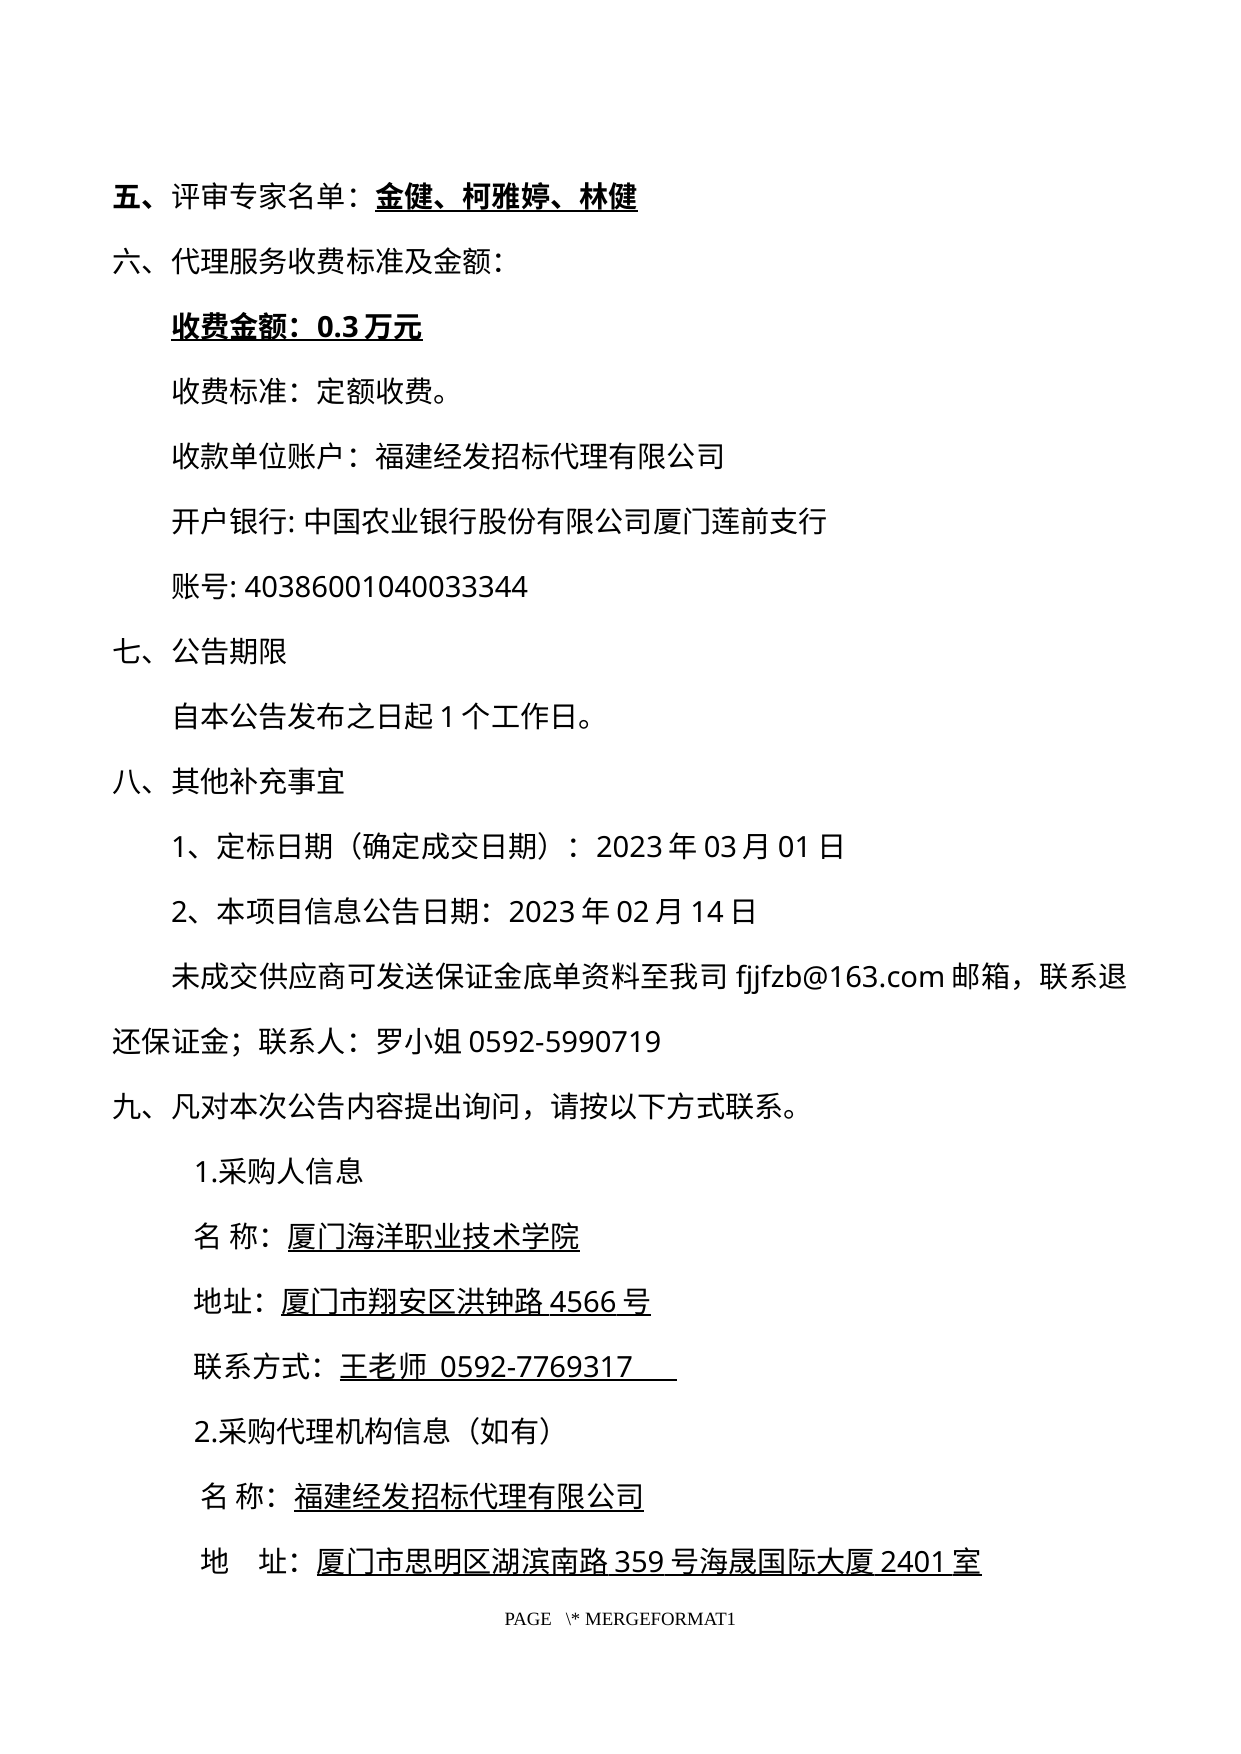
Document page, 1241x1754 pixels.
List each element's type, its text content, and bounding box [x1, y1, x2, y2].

list 六、代理服务收费标准及金额： [112, 227, 1128, 292]
text 八、其他补充事宜 [112, 747, 1128, 812]
text 地址：厦门市翔安区洪钟路4566号 [194, 1267, 1128, 1332]
list 评审专家名单：金健、柯雅婷、林健 [112, 162, 1128, 227]
text 九、凡对本次公告内容提出询问，请按以下方式联系。 [112, 1072, 1128, 1137]
text 开户银行: 中国农业银行股份有限公司厦门莲前支行 [112, 487, 1128, 552]
text 收费金额：0.3万元 [112, 292, 1128, 357]
text 七、公告期限 [112, 617, 1128, 682]
text 收费标准：定额收费。 [112, 357, 1128, 422]
text 未成交供应商可发送保证金底单资料至我司fjjfzb@163.com邮箱，联系退还保证金；联系人：罗小姐0592-5990719 [112, 942, 1128, 1072]
text 名 称：福建经发招标代理有限公司 [112, 1462, 1128, 1527]
text 联系方式：王老师 0592-7769317 [194, 1332, 1128, 1397]
text 收款单位账户：福建经发招标代理有限公司 [112, 422, 1128, 487]
text 1.采购人信息 [194, 1137, 1128, 1202]
text 2.采购代理机构信息（如有） [194, 1397, 1128, 1462]
text 名 称：厦门海洋职业技术学院 [194, 1202, 1128, 1267]
text 1、定标日期（确定成交日期）：2023年03月01日 [112, 812, 1128, 877]
text 地 址：厦门市思明区湖滨南路359号海晟国际大厦2401室 [112, 1527, 1128, 1592]
text 2、本项目信息公告日期：2023年02月14日 [112, 877, 1128, 942]
text 自本公告发布之日起1个工作日。 [112, 682, 1128, 747]
text 账号: 40386001040033344 [112, 552, 1128, 617]
